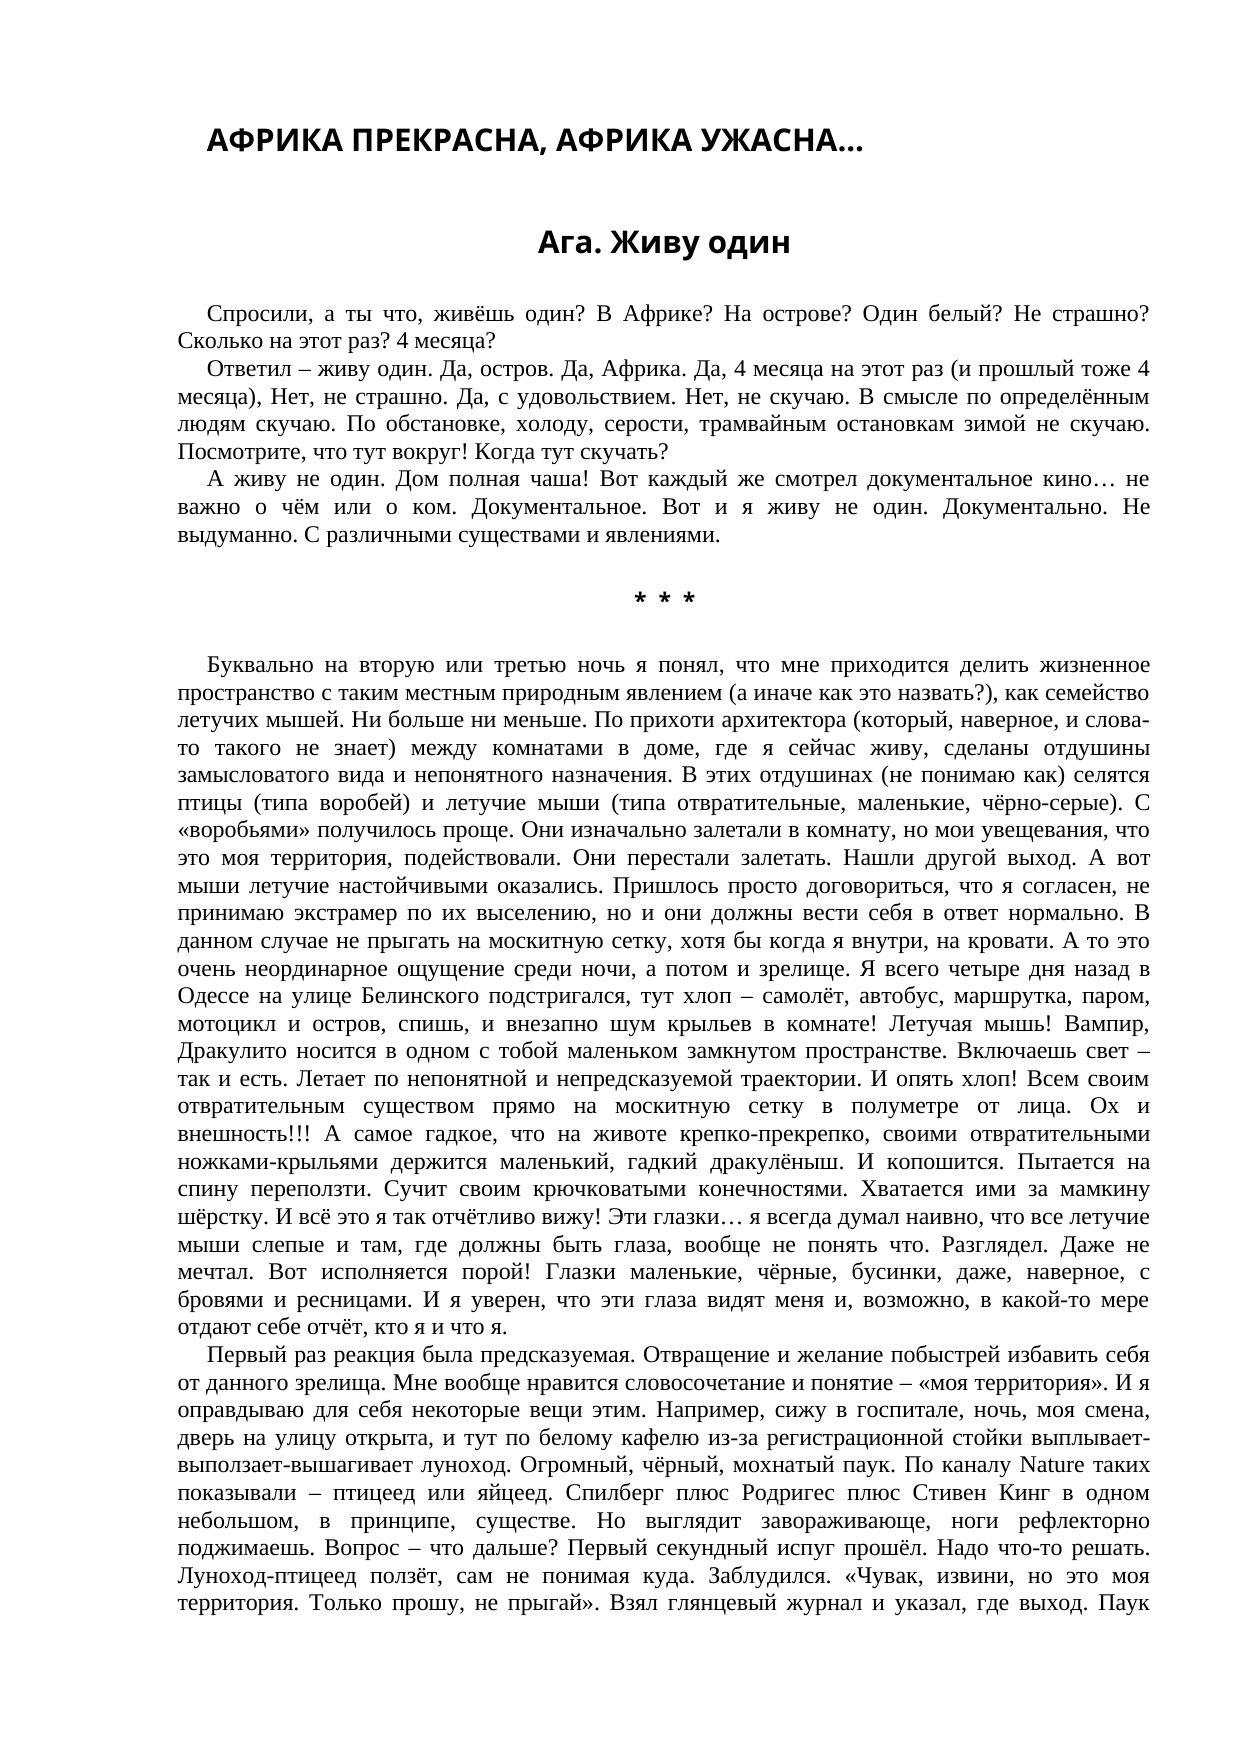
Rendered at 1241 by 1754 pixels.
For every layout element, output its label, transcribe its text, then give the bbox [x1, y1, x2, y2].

text А живу не один. Дом полная чаша! Вот каждый же смотрел документальное кино… не важно о чём или о ком. Документальное. Вот и я живу не один. Документально. Не выдуманно. С различными существами и явлениями. [177, 464, 1152, 547]
text Ответил – живу один. Да, остров. Да, Африка. Да, 4 месяца на этот раз (и прошлый тоже 4 месяца), Нет, не страшно. Да, с удовольствием. Нет, не скучаю. В смысле по определённым людям скучаю. По обстановке, холоду, серости, трамвайным остановкам зимой не скучаю. Посмотрите, что тут вокруг! Когда тут скучать? [177, 354, 1152, 464]
text Спросили, а ты что, живёшь один? В Африке? На острове? Один белый? Не страшно? Сколько на этот раз? 4 месяца? [177, 299, 1152, 354]
text Буквально на вторую или третью ночь я понял, что мне приходится делить жизненное пространство с таким местным природным явлением (а иначе как это назвать?), как семейство летучих мышей. Ни больше ни меньше. По прихоти архитектора (который, наверное, и слова-то такого не знает) между комнатами в доме, где я сейчас живу, сделаны отдушины замысловатого вида и непонятного назначения. В этих отдушинах (не понимаю как) селятся птицы (типа воробей) и летучие мыши (типа отвратительные, маленькие, чёрно-серые). С «воробьями» получилось проще. Они изначально залетали в комнату, но мои увещевания, что это моя территория, подействовали. Они перестали залетать. Нашли другой выход. А вот мыши летучие настойчивыми оказались. Пришлось просто договориться, что я согласен, не принимаю экстрамер по их выселению, но и они должны вести себя в ответ нормально. В данном случае не прыгать на москитную сетку, хотя бы когда я внутри, на кровати. А то это очень неординарное ощущение среди ночи, а потом и зрелище. Я всего четыре дня назад в Одессе на улице Белинского подстригался, тут хлоп – самолёт, автобус, маршрутка, паром, мотоцикл и остров, спишь, и внезапно шум крыльев в комнате! Летучая мышь! Вампир, Дракулито носится в одном с тобой маленьком замкнутом пространстве. Включаешь свет – так и есть. Летает по непонятной и непредсказуемой траектории. И опять хлоп! Всем своим отвратительным существом прямо на москитную сетку в полуметре от лица. Ох и внешность!!! А самое гадкое, что на животе крепко-прекрепко, своими отвратительными ножками-крыльями держится маленький, гадкий дракулёныш. И копошится. Пытается на спину переползти. Сучит своим крючковатыми конечностями. Хватается ими за мамкину шёрстку. И всё это я так отчётливо вижу! Эти глазки… я всегда думал наивно, что все летучие мыши слепые и там, где должны быть глаза, вообще не понять что. Разглядел. Даже не мечтал. Вот исполняется порой! Глазки маленькие, чёрные, бусинки, даже, наверное, с бровями и ресницами. И я уверен, что эти глаза видят меня и, возможно, в какой-то мере отдают себе отчёт, кто я и что я. [177, 650, 1152, 1340]
text АФРИКА ПРЕКРАСНА, АФРИКА УЖАСНА... [207, 118, 1152, 161]
text * * * [177, 585, 1152, 616]
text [177, 1340, 1152, 1616]
text Ага. Живу один [177, 220, 1152, 263]
